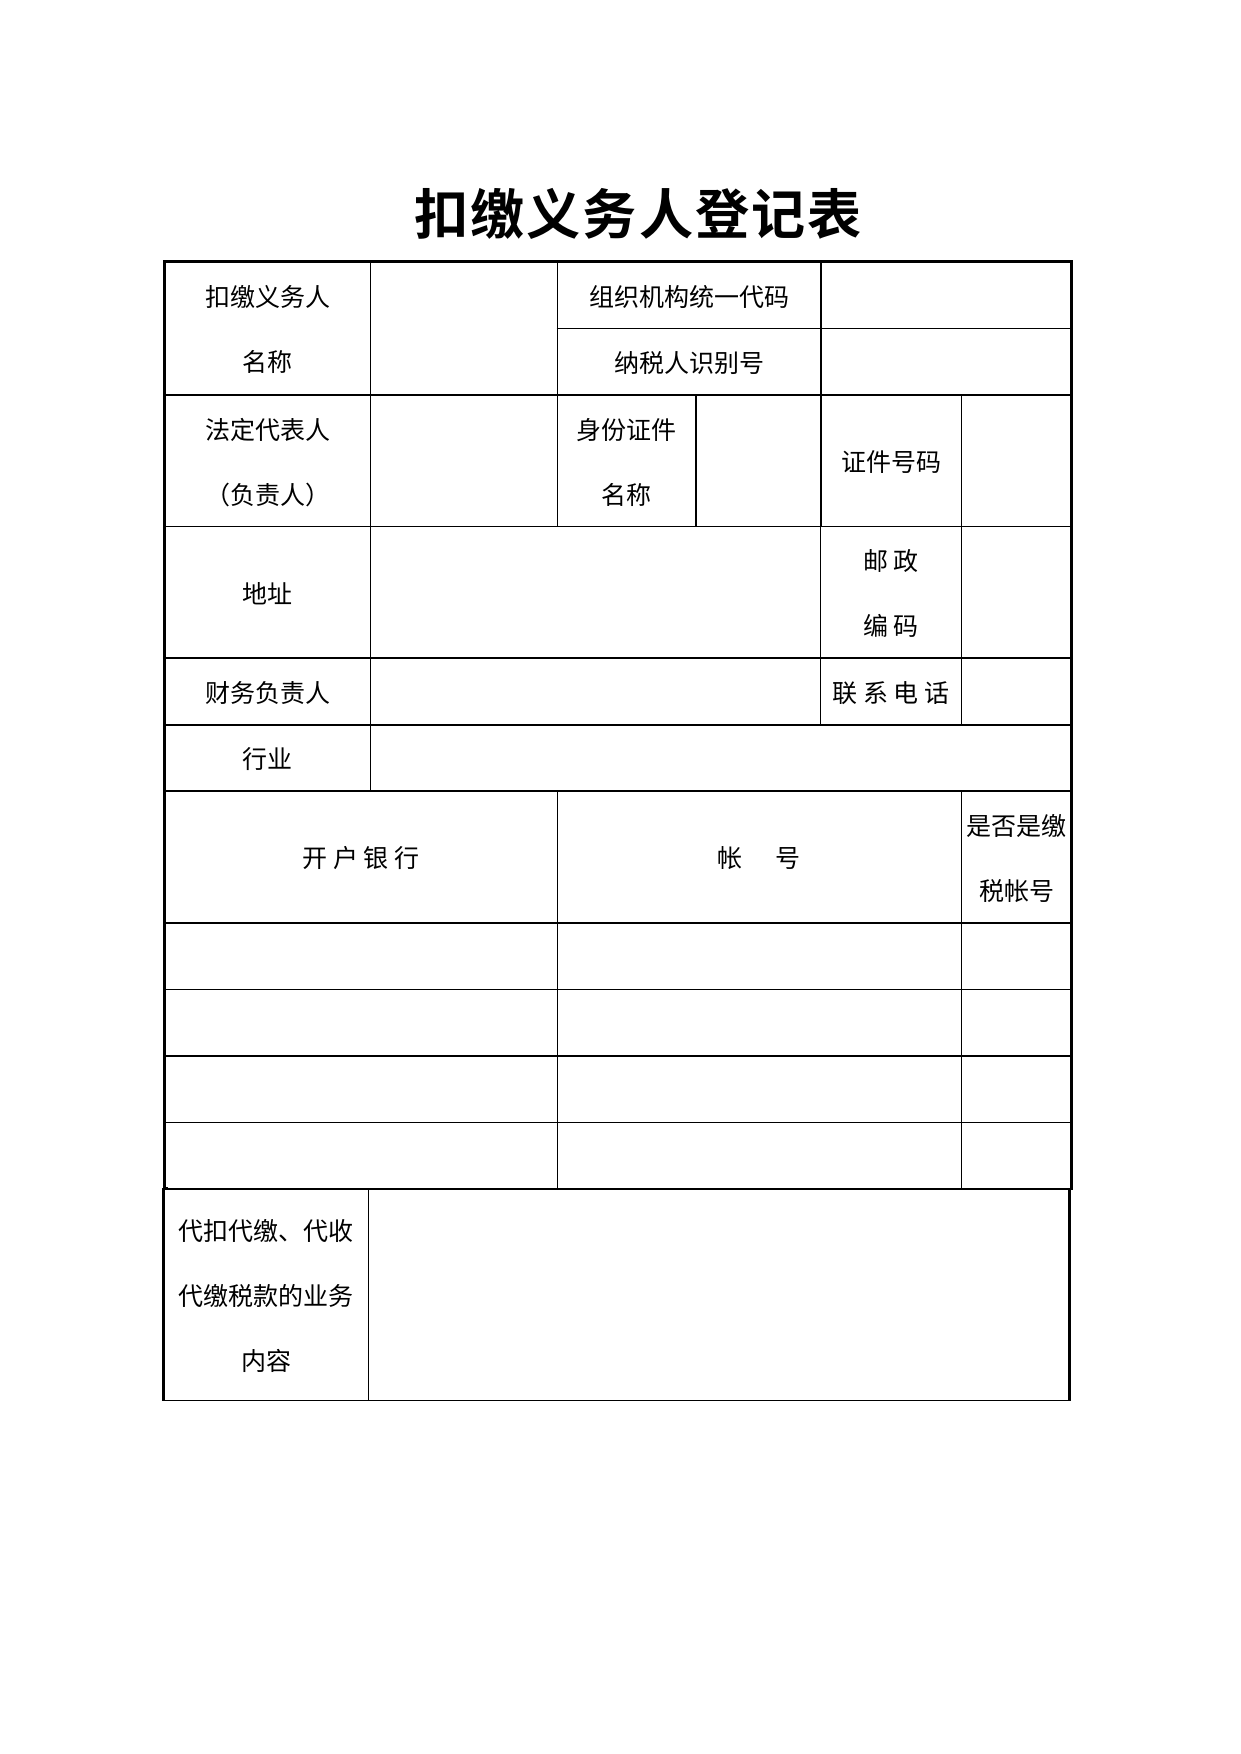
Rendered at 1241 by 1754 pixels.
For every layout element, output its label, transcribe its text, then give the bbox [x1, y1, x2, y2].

table_cell [697, 396, 820, 526]
table_cell [962, 1123, 1070, 1188]
table_cell 代扣代缴、代收代缴税款的业务内容 [165, 1190, 368, 1400]
table_header [371, 263, 557, 394]
table_cell [371, 659, 820, 724]
table_cell [558, 1123, 961, 1188]
table_cell [962, 527, 1070, 657]
table_cell 身份证件 名称 [558, 396, 695, 526]
table_cell [962, 1057, 1070, 1122]
table_cell [166, 924, 557, 988]
table_cell [962, 924, 1070, 988]
table_cell 帐 号 [558, 792, 961, 922]
table_cell 证件号码 [822, 396, 961, 526]
table_cell [558, 990, 961, 1055]
table_cell [822, 329, 1070, 394]
table_cell 财务负责人 [166, 659, 370, 724]
table_cell 开 户 银 行 [166, 792, 557, 922]
table_cell [558, 924, 961, 988]
table_cell 联 系 电 话 [821, 659, 961, 724]
table_cell [371, 726, 1070, 790]
table_header [822, 263, 1070, 328]
table_header 扣缴义务人 名称 [166, 263, 370, 394]
table_cell [166, 990, 557, 1055]
table_cell 行业 [166, 726, 370, 790]
table_cell 邮 政 编 码 [821, 527, 961, 657]
table_cell [369, 1190, 1068, 1400]
table_cell [962, 659, 1070, 724]
table_cell [371, 396, 557, 526]
table_cell 是否是缴税帐号 [962, 792, 1070, 922]
table_cell 法定代表人 （负责人） [166, 396, 370, 526]
table_cell [371, 527, 820, 657]
table_cell 纳税人识别号 [558, 329, 820, 394]
table_cell [166, 1057, 557, 1122]
table_cell [962, 396, 1070, 526]
table_cell 地址 [166, 527, 370, 657]
table_cell [962, 990, 1070, 1055]
text 扣缴义务人登记表 [187, 162, 1053, 259]
table_cell [166, 1123, 557, 1188]
table_cell [558, 1057, 961, 1122]
table_header 组织机构统一代码 [558, 263, 820, 328]
